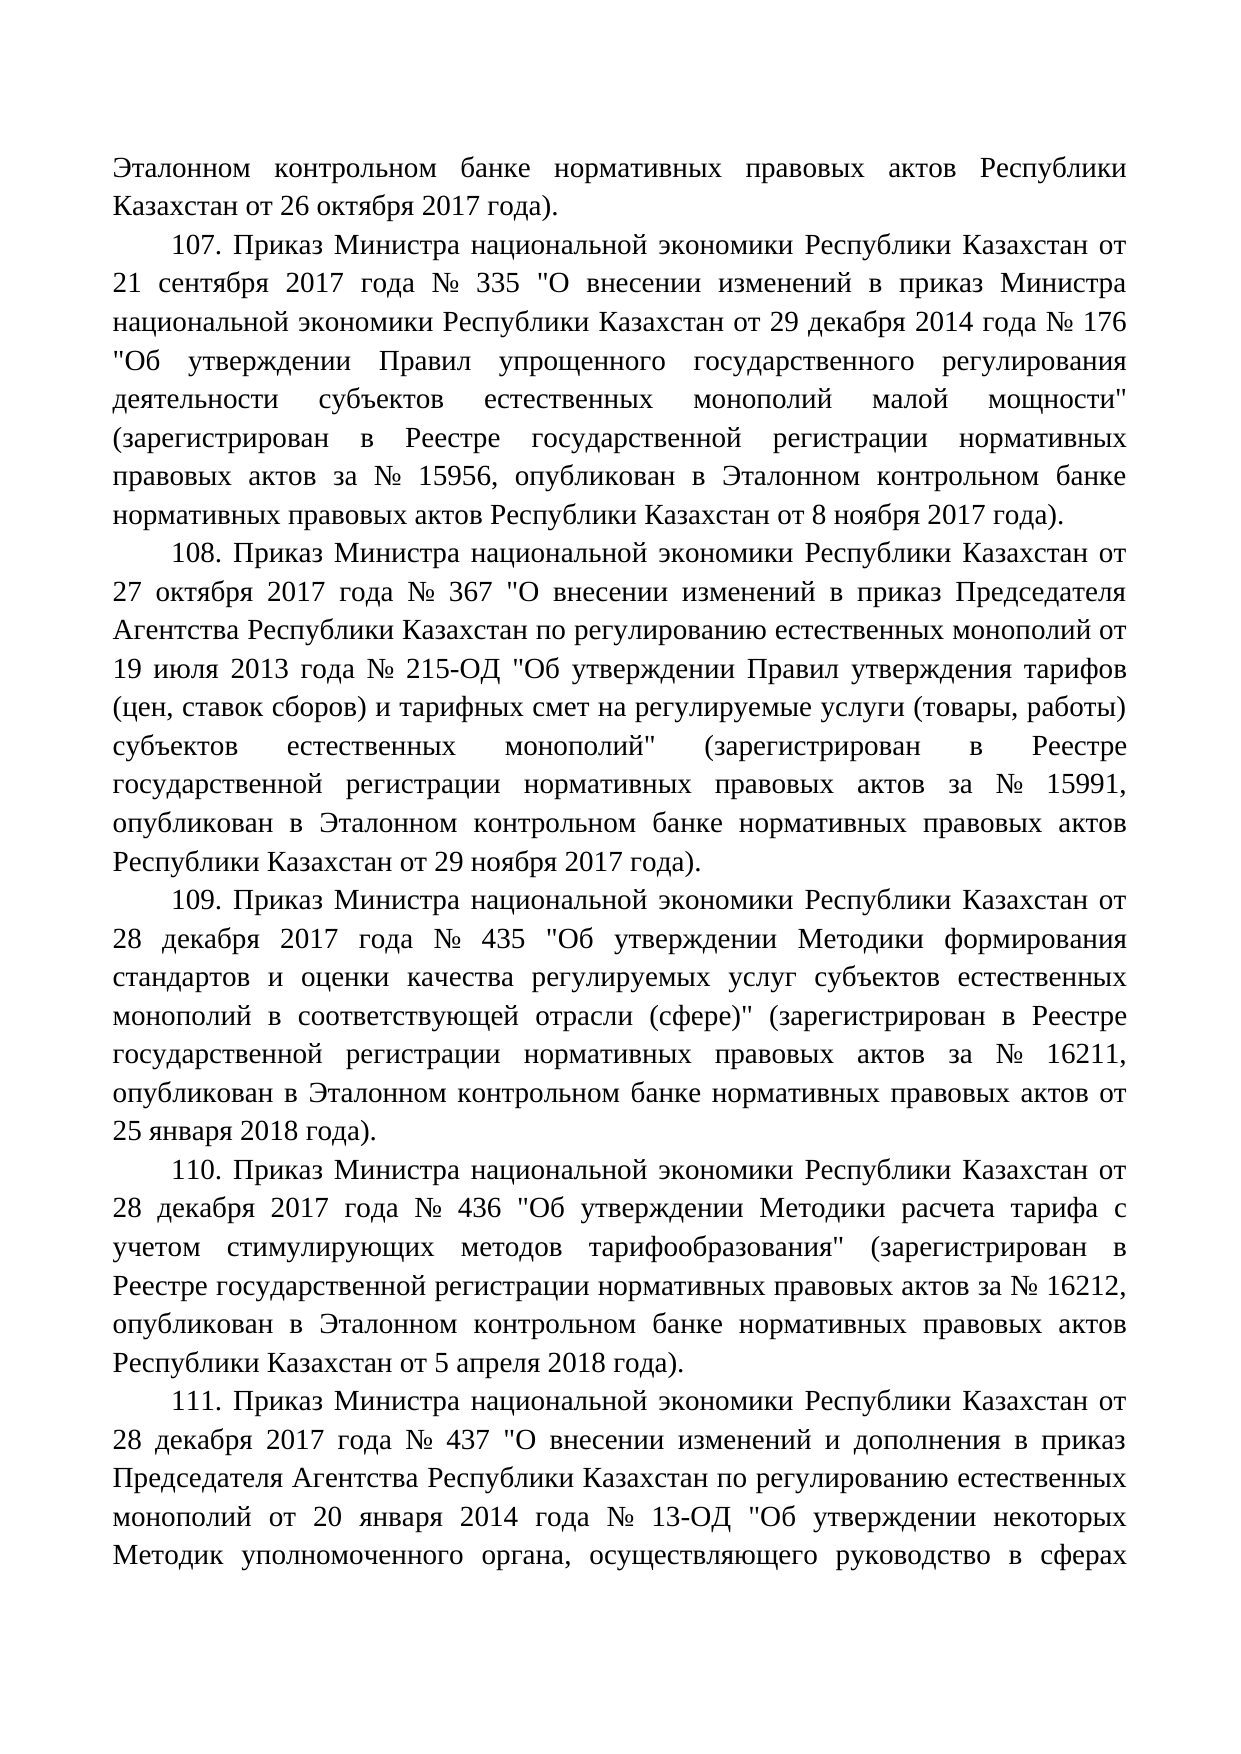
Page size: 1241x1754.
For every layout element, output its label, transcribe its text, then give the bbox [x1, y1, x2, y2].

text 110. Приказ Министра национальной экономики Республики Казахстан от 28 декабря 2017 года № 436 "Об утверждении Методики расчета тарифа с учетом стимулирующих методов тарифообразования" (зарегистрирован в Реестре государственной регистрации нормативных правовых актов за № 16212, опубликован в Эталонном контрольном банке нормативных правовых актов Республики Казахстан от 5 апреля 2018 года). [112, 1152, 1128, 1378]
text 109. Приказ Министра национальной экономики Республики Казахстан от 28 декабря 2017 года № 435 "Об утверждении Методики формирования стандартов и оценки качества регулируемых услуг субъектов естественных монополий в соответствующей отрасли (сфере)" (зарегистрирован в Реестре государственной регистрации нормативных правовых актов за № 16211, опубликован в Эталонном контрольном банке нормативных правовых актов от 25 января 2018 года). [112, 882, 1128, 1147]
text 107. Приказ Министра национальной экономики Республики Казахстан от 21 сентября 2017 года № 335 "О внесении изменений в приказ Министра национальной экономики Республики Казахстан от 29 декабря 2014 года № 176 "Об утверждении Правил упрощенного государственного регулирования деятельности субъектов естественных монополий малой мощности" (зарегистрирован в Реестре государственной регистрации нормативных правовых актов за № 15956, опубликован в Эталонном контрольном банке нормативных правовых актов Республики Казахстан от 8 ноября 2017 года). [112, 227, 1128, 530]
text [112, 1383, 1128, 1571]
text 108. Приказ Министра национальной экономики Республики Казахстан от 27 октября 2017 года № 367 "О внесении изменений в приказ Председателя Агентства Республики Казахстан по регулированию естественных монополий от 19 июля 2013 года № 215-ОД "Об утверждении Правил утверждения тарифов (цен, ставок сборов) и тарифных смет на регулируемые услуги (товары, работы) субъектов естественных монополий" (зарегистрирован в Реестре государственной регистрации нормативных правовых актов за № 15991, опубликован в Эталонном контрольном банке нормативных правовых актов Республики Казахстан от 29 ноября 2017 года). [112, 535, 1128, 877]
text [112, 150, 1128, 222]
